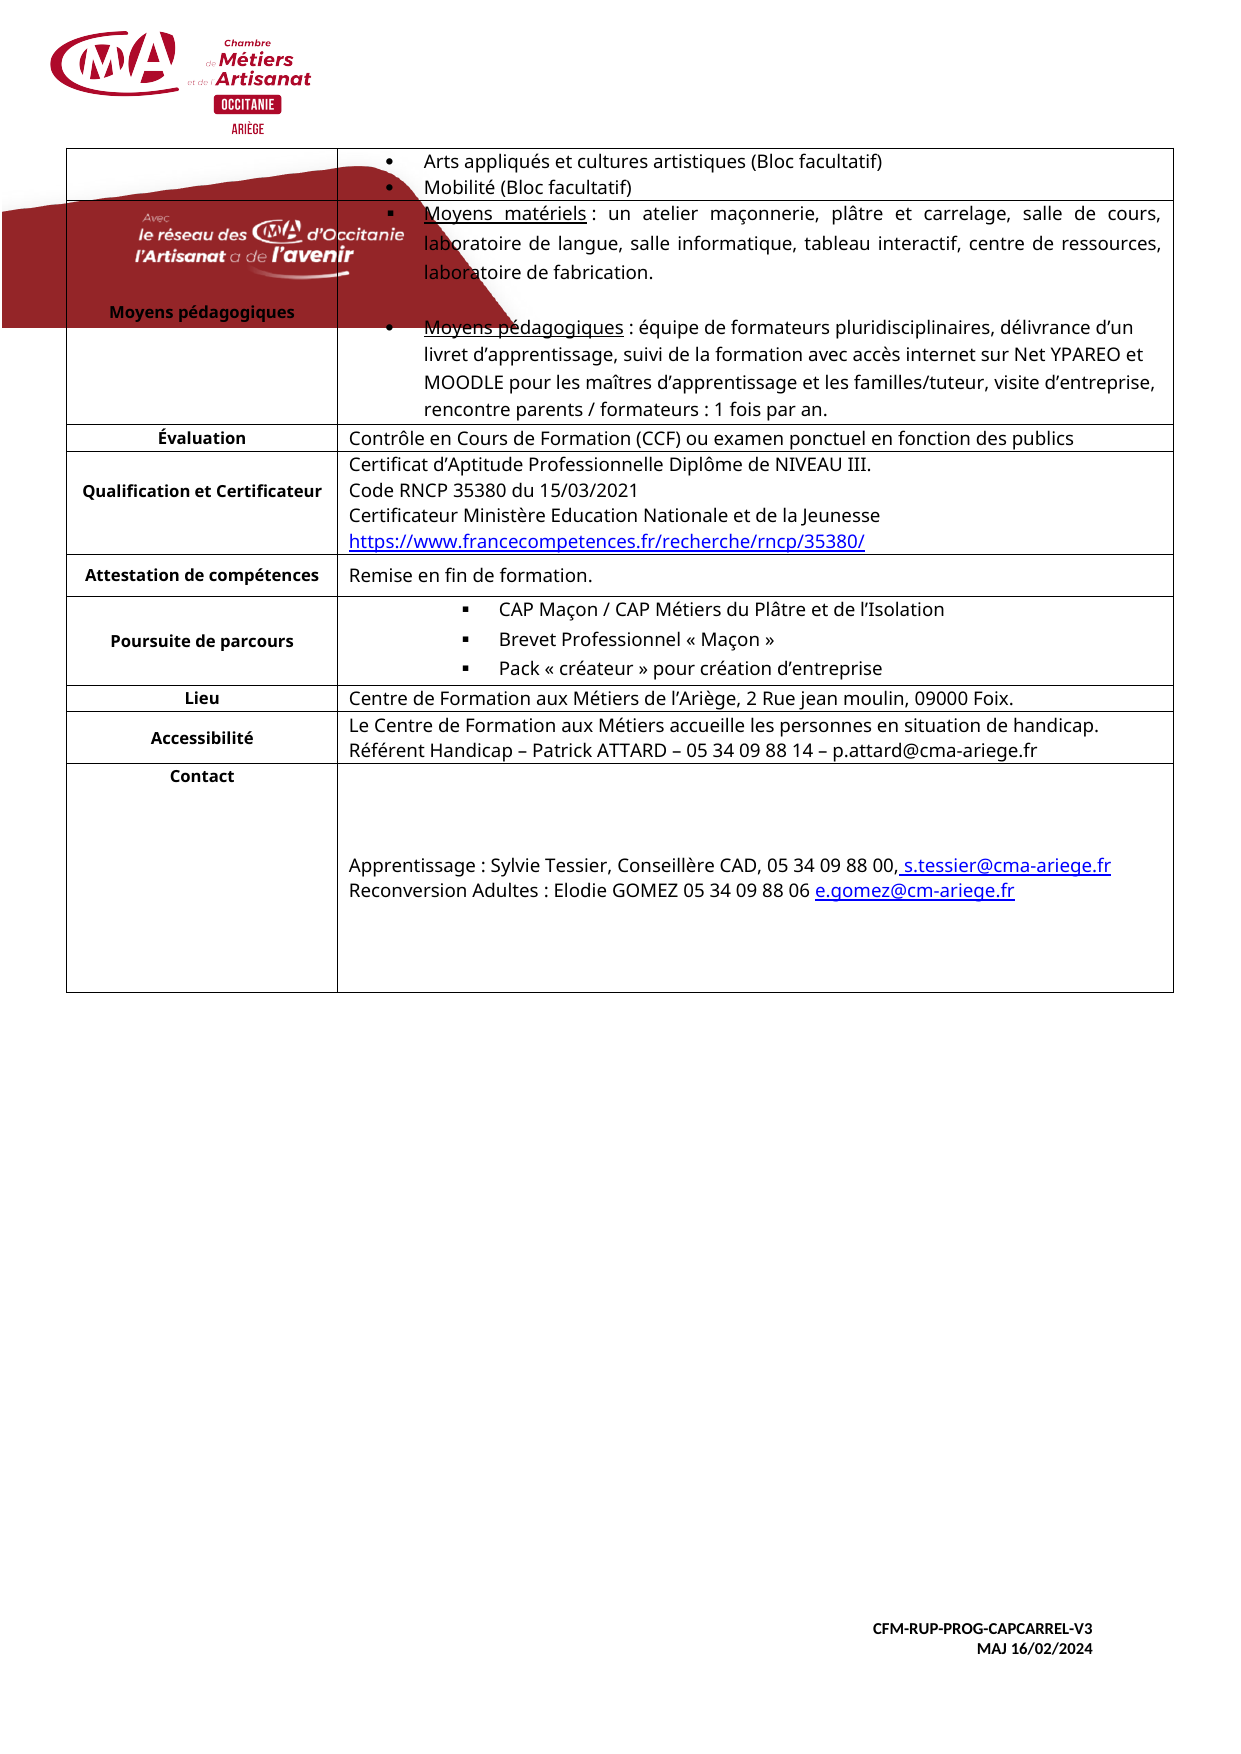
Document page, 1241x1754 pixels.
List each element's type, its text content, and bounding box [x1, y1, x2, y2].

table_cell Attestation de compétences [67, 555, 337, 596]
table_cell Remise en fin de formation. [338, 555, 1173, 596]
table_cell Évaluation [67, 425, 337, 451]
table_cell Apprentissage : Sylvie Tessier, Conseillère CAD, 05 34 09 88 00, s.tessier@cma-ariege.fr Reconversion Adultes : Elodie GOMEZ 05 34 09 88 06 e.gomez@cm-ariege.fr [338, 764, 1173, 992]
picture [2, 147, 66, 328]
table_cell Centre de Formation aux Métiers de l’Ariège, 2 Rue jean moulin, 09000 Foix. [338, 686, 1173, 711]
table_cell Poursuite de parcours [67, 597, 337, 684]
table_cell Contrôle en Cours de Formation (CCF) ou examen ponctuel en fonction des publics [338, 425, 1173, 451]
table_cell Moyens matériels : un atelier maçonnerie, plâtre et carrelage, salle de cours, laboratoire de langue, salle informatique, tableau interactif, centre de ressources, laboratoire de fabrication. Moyens pédagogiques : équipe de formateurs pluridisciplinaires, délivrance d’un livret d’apprentissage, suivi de la formation avec accès internet sur Net YPAREO et MOODLE pour les maîtres d’apprentissage et les familles/tuteur, visite d’entreprise, rencontre parents / formateurs : 1 fois par an. [338, 201, 1173, 424]
table_cell Moyens pédagogiques [67, 201, 337, 424]
table_cell Contenu [67, 149, 337, 200]
table_cell Qualification et Certificateur [67, 452, 337, 554]
table_cell Lieu [67, 686, 337, 711]
table_cell CAP Maçon / CAP Métiers du Plâtre et de l’Isolation Brevet Professionnel « Maçon » Pack « créateur » pour création d’entreprise [338, 597, 1173, 684]
table_cell Certificat d’Aptitude Professionnelle Diplôme de NIVEAU III. Code RNCP 35380 du 15/03/2021 Certificateur Ministère Education Nationale et de la Jeunesse https://www.francecompetences.fr/recherche/rncp/35380/ [338, 452, 1173, 554]
table_cell Le Centre de Formation aux Métiers accueille les personnes en situation de handicap. Référent Handicap – Patrick ATTARD – 05 34 09 88 14 – p.attard@cma-ariege.fr [338, 712, 1173, 763]
table_cell Accessibilité [67, 712, 337, 763]
picture [50, 31, 312, 137]
table_cell Contact [67, 764, 337, 992]
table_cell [338, 149, 1173, 200]
